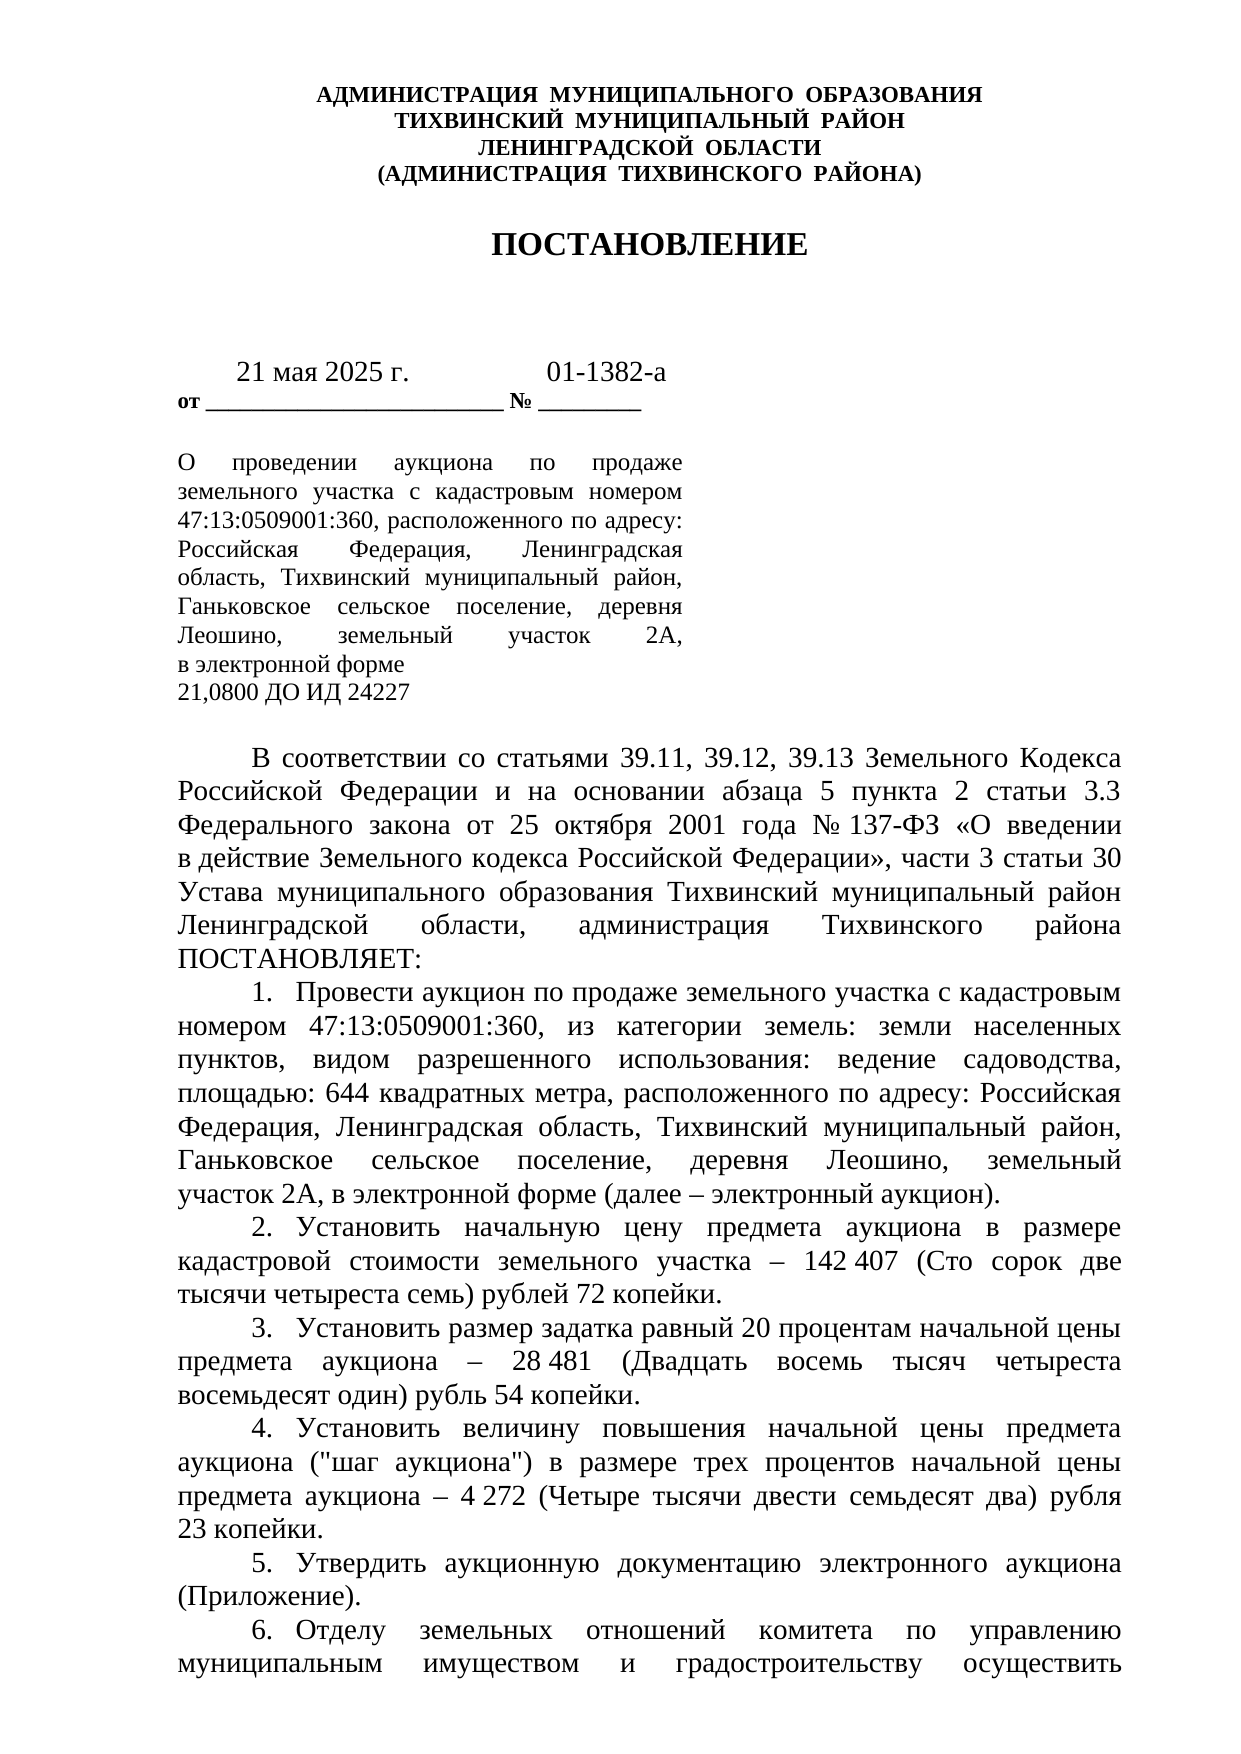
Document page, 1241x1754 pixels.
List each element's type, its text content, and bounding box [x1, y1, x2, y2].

text ТИХВИНСКИЙ МУНИЦИПАЛЬНЫЙ РАЙОН [177, 107, 1122, 133]
text В соответствии со статьями 39.11, 39.12, 39.13 Земельного Кодекса Российской Федерации и на основании абзаца 5 пункта 2 статьи 3.3 Федерального закона от 25 октября 2001 года № 137-ФЗ «О введении в действие Земельного кодекса Российской Федерации», части 3 статьи 30 Устава муниципального образования Тихвинский муниципальный район Ленинградской области, администрация Тихвинского района ПОСТАНОВЛЯЕТ: [177, 740, 1122, 974]
text 21 мая 2025 г. 01-1382-а [177, 354, 1122, 387]
list Провести аукцион по продаже земельного участка с кадастровым номером 47:13:0509001:360, из категории земель: земли населенных пунктов, видом разрешенного использования: ведение садоводства, площадью: 644 квадратных метра, расположенного по адресу: Российская Федерация, Ленинградская область, Тихвинский муниципальный район, Ганьковское сельское поселение, деревня Леошино, земельный участок 2А, в электронной форме (далее – электронный аукцион). [177, 974, 1122, 1209]
text от __________________________ № _________ [177, 387, 1122, 414]
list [177, 1612, 1122, 1679]
list Установить начальную цену предмета аукциона в размере кадастровой стоимости земельного участка – 142 407 (Сто сорок две тысячи четыреста семь) рублей 72 копейки. [177, 1209, 1122, 1310]
list Установить размер задатка равный 20 процентам начальной цены предмета аукциона – 28 481 (Двадцать восемь тысяч четыреста восемьдесят один) рубль 54 копейки. [177, 1310, 1122, 1411]
text ПОСТАНОВЛЕНИЕ [177, 224, 1122, 263]
text (АДМИНИСТРАЦИЯ ТИХВИНСКОГО РАЙОНА) [177, 160, 1122, 186]
list Установить величину повышения начальной цены предмета аукциона ("шаг аукциона") в размере трех процентов начальной цены предмета аукциона – 4 272 (Четыре тысячи двести семьдесят два) рубля 23 копейки. [177, 1411, 1122, 1545]
table_cell 21,0800 ДО ИД 24227 [166, 678, 694, 706]
list Утвердить аукционную документацию электронного аукциона (Приложение). [177, 1545, 1122, 1612]
text ЛЕНИНГРАДСКОЙ ОБЛАСТИ [177, 133, 1122, 160]
table_header О проведении аукциона по продаже земельного участка с кадастровым номером 47:13:0509001:360, расположенного по адресу: Российская Федерация, Ленинградская область, Тихвинский муниципальный район, Ганьковское сельское поселение, деревня Леошино, земельный участок 2А, в электронной форме [166, 448, 694, 677]
subtitle АДМИНИСТРАЦИЯ МУНИЦИПАЛЬНОГО ОБРАЗОВАНИЯ [177, 81, 1122, 107]
